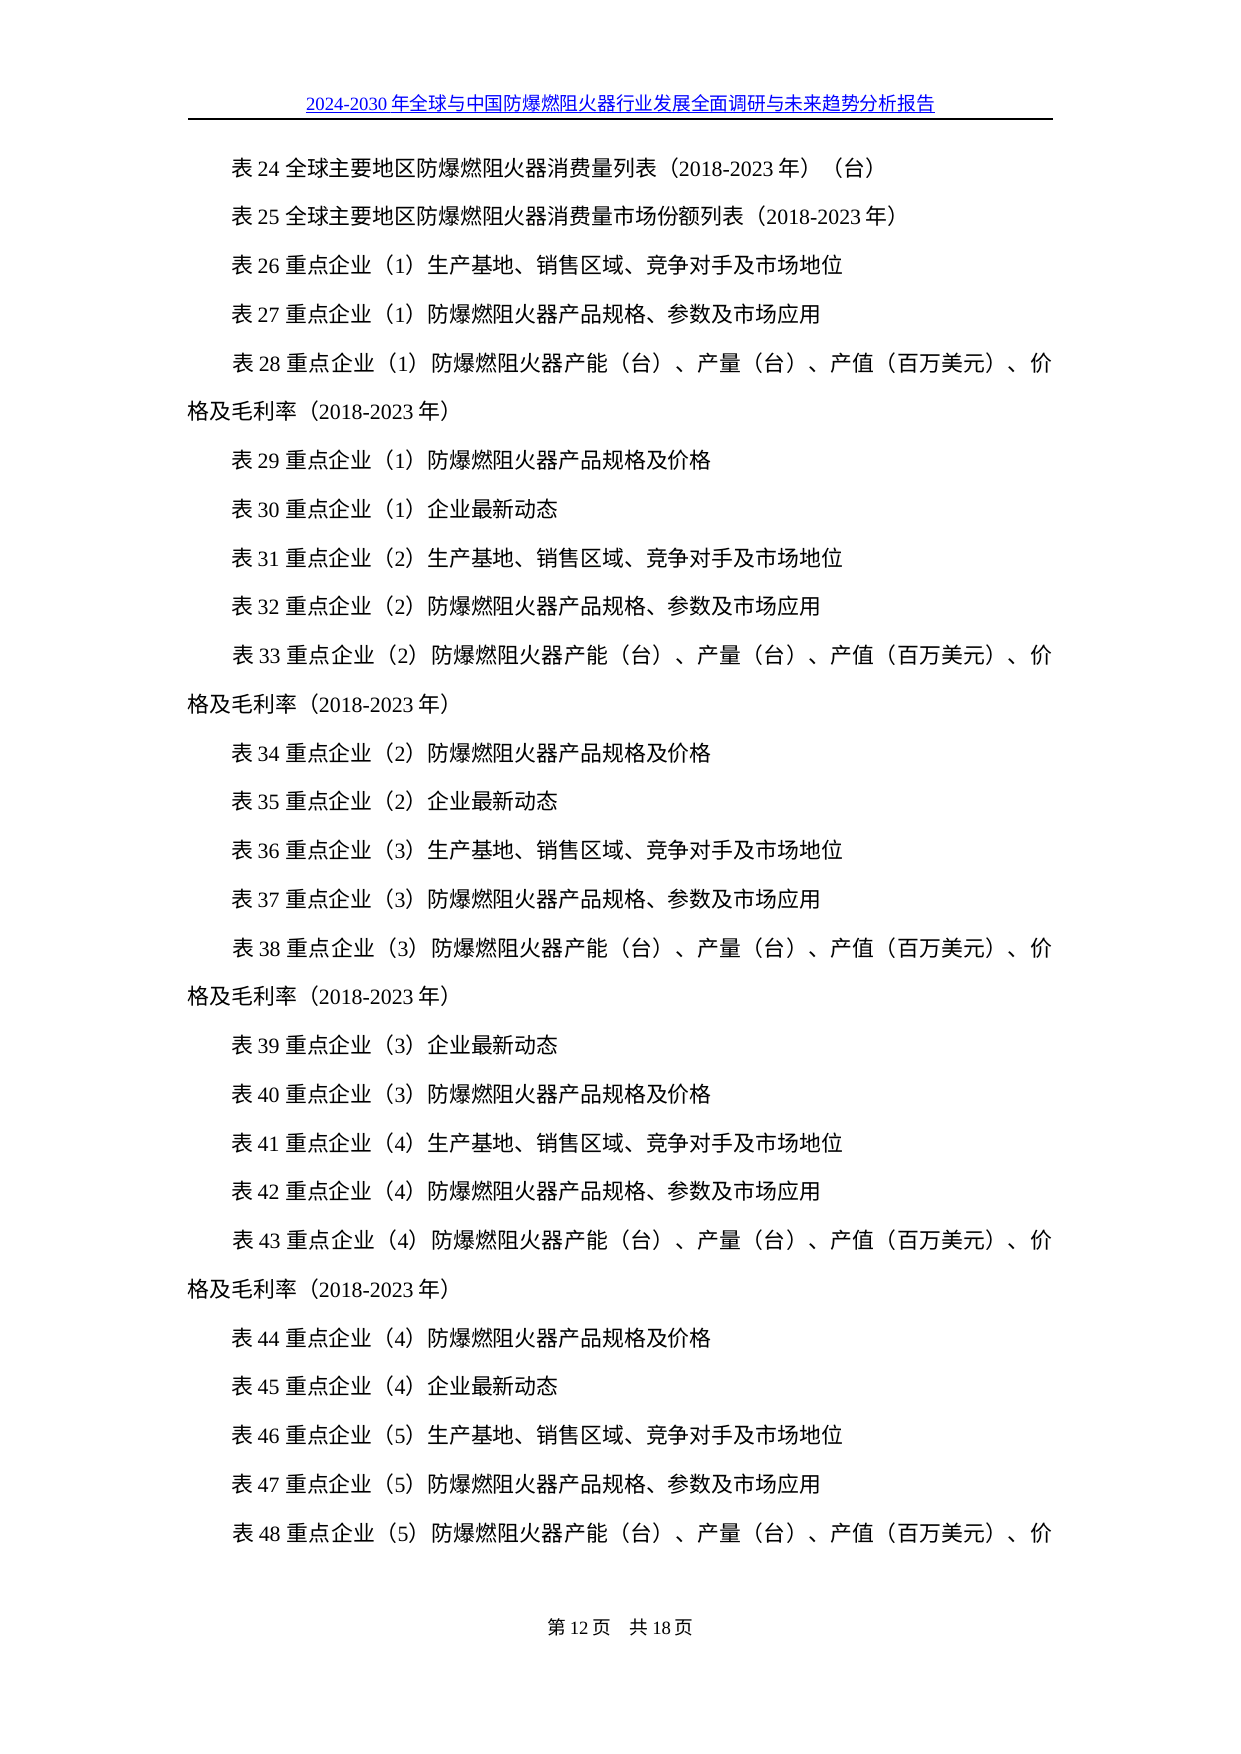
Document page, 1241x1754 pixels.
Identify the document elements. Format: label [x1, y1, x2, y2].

text [187, 150, 1053, 1548]
